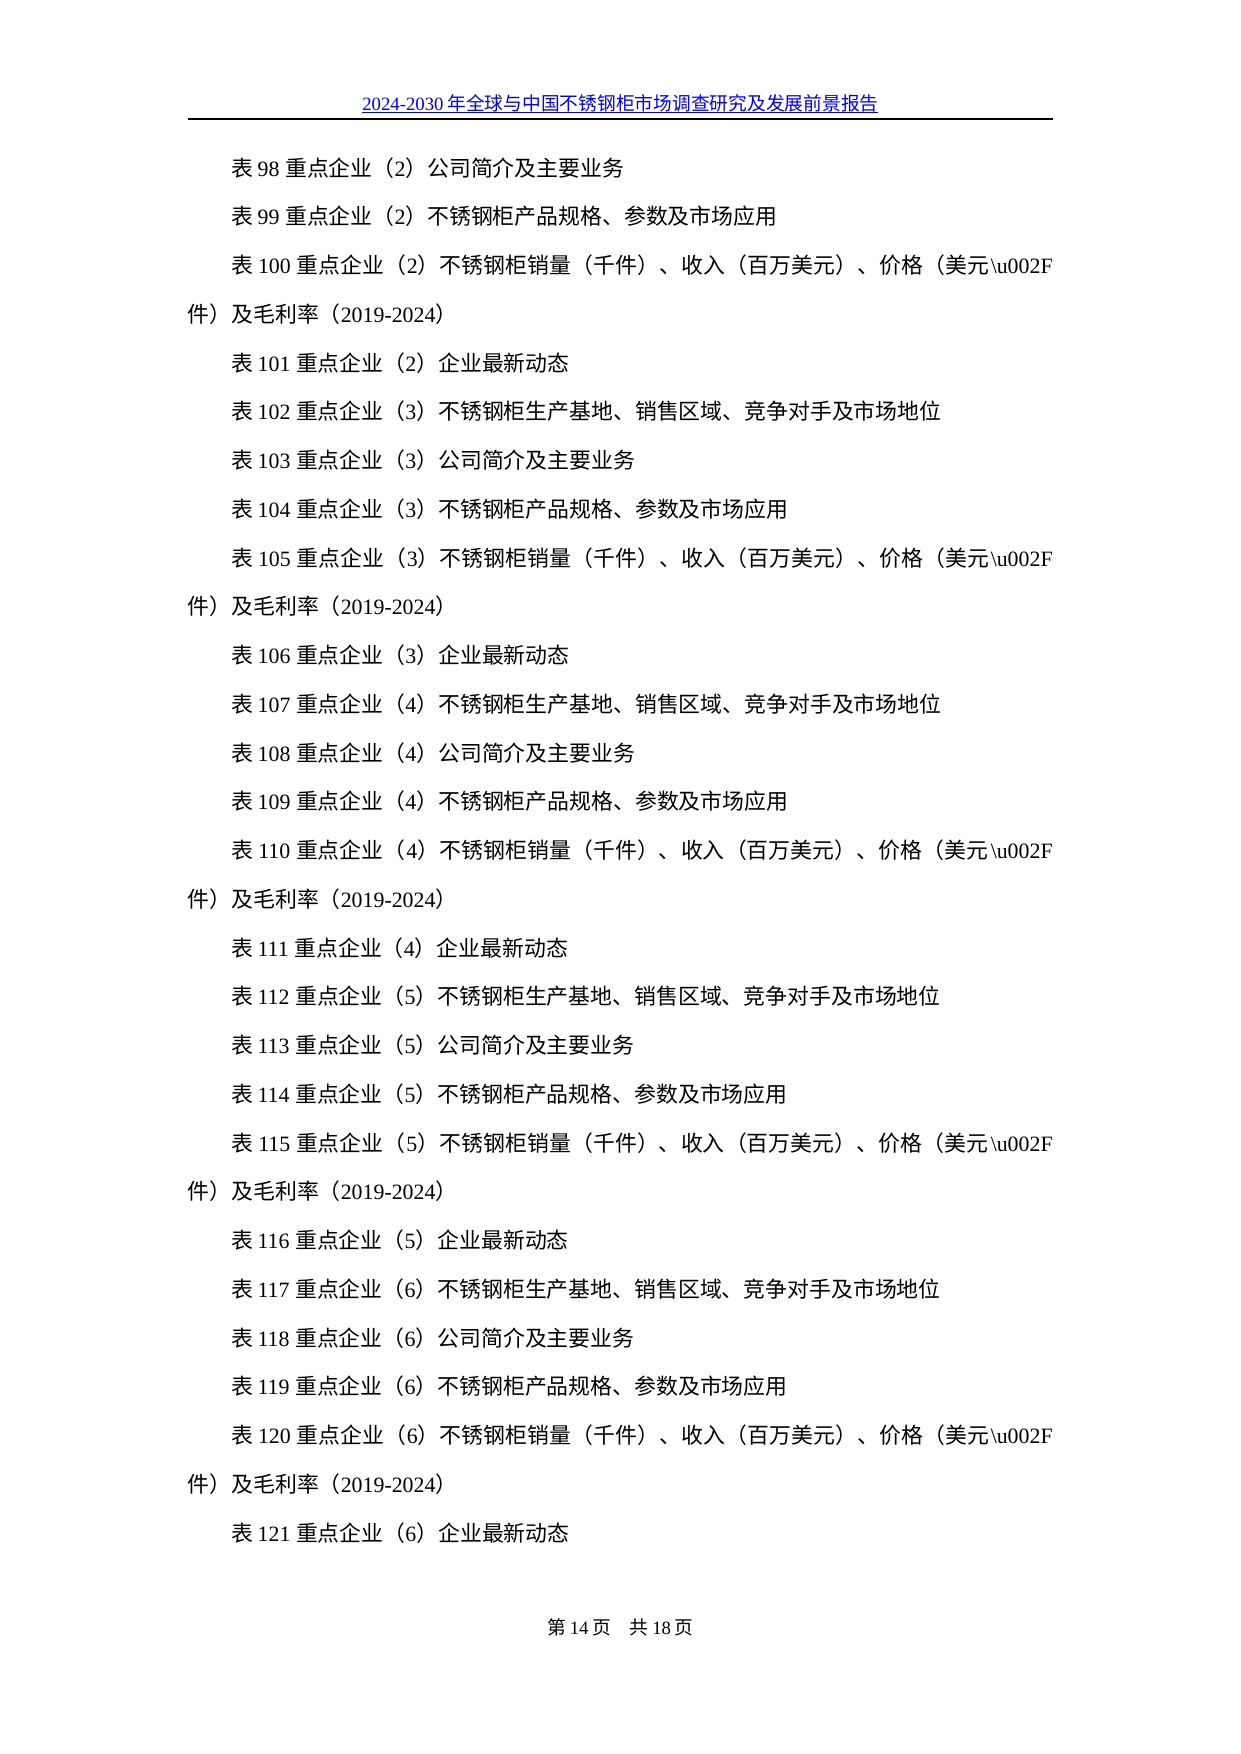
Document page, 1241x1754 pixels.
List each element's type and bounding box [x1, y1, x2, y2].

text [187, 150, 1053, 1548]
